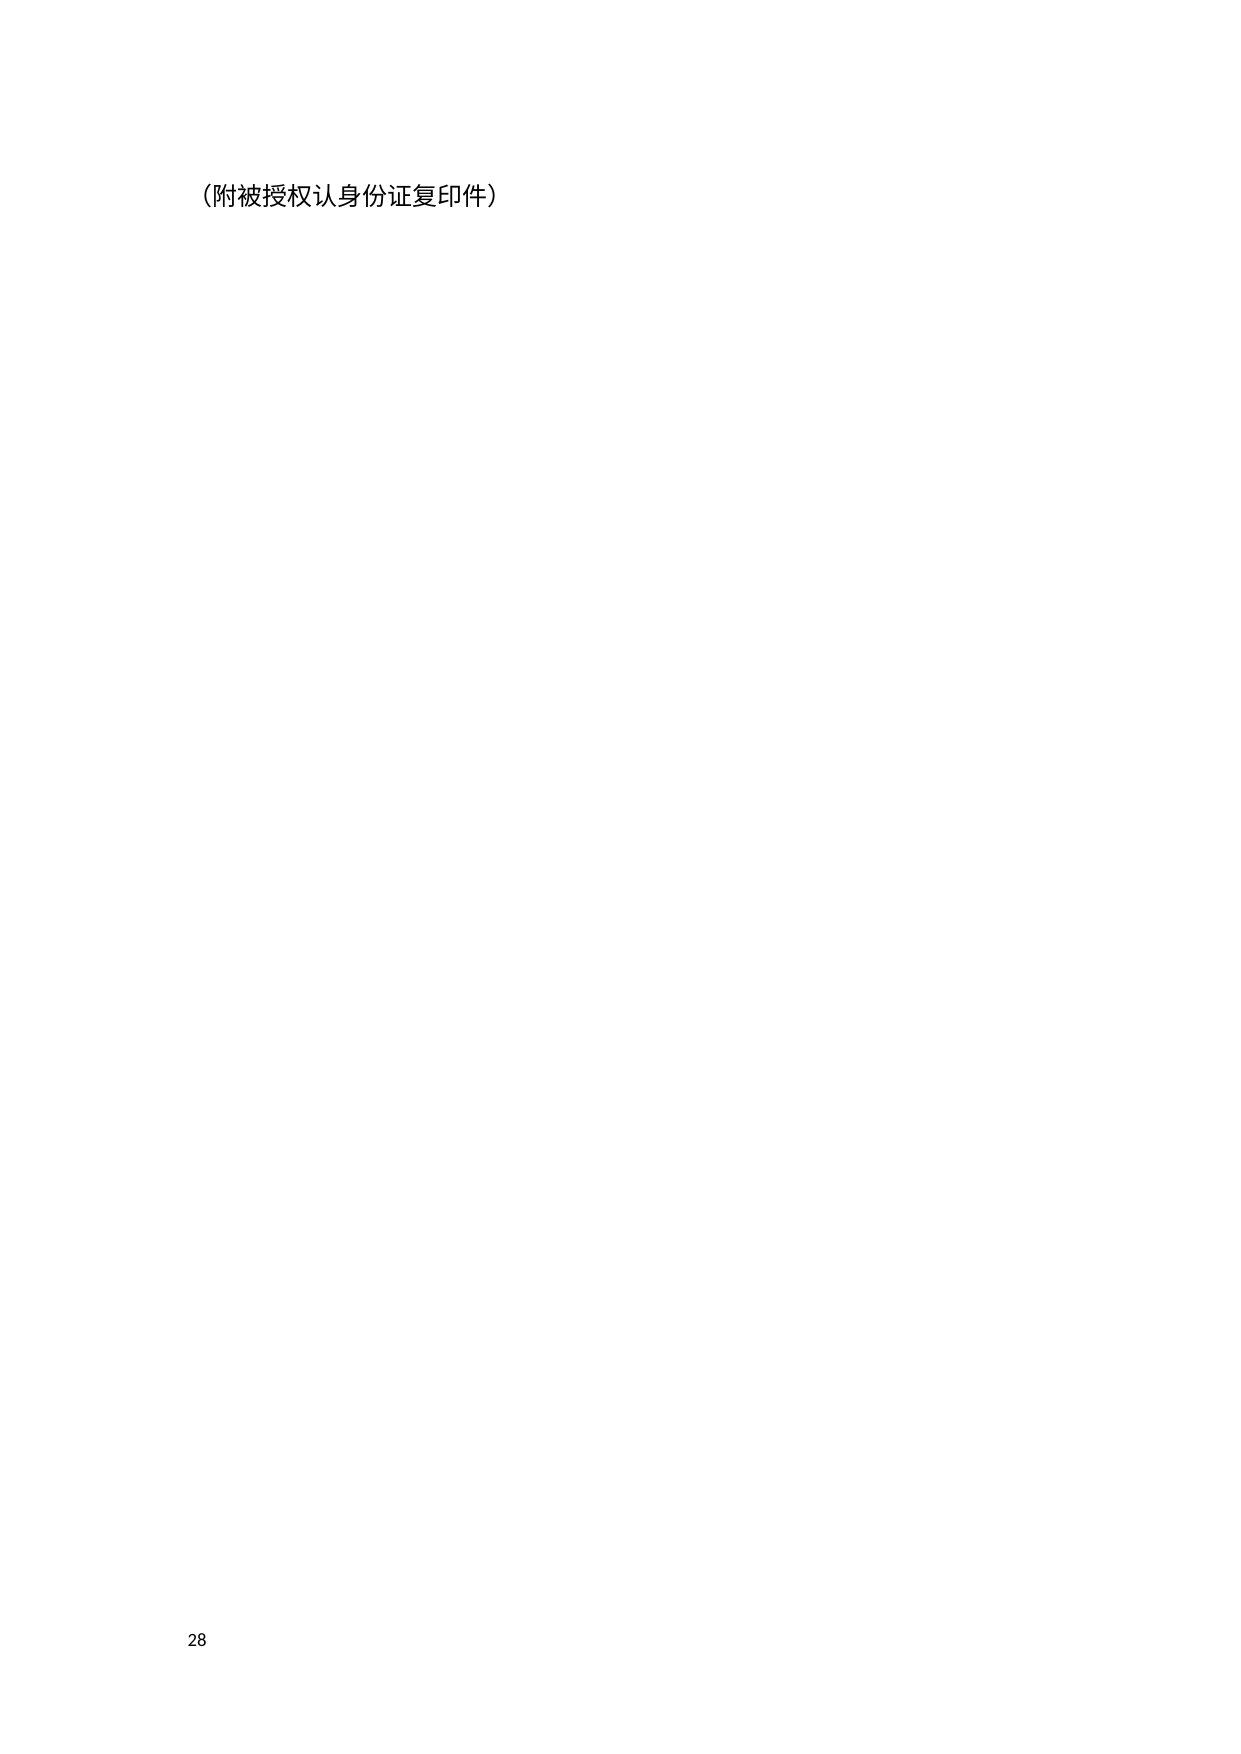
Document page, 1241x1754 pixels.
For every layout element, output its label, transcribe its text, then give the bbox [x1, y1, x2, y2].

text （附被授权认身份证复印件） [187, 162, 1053, 227]
